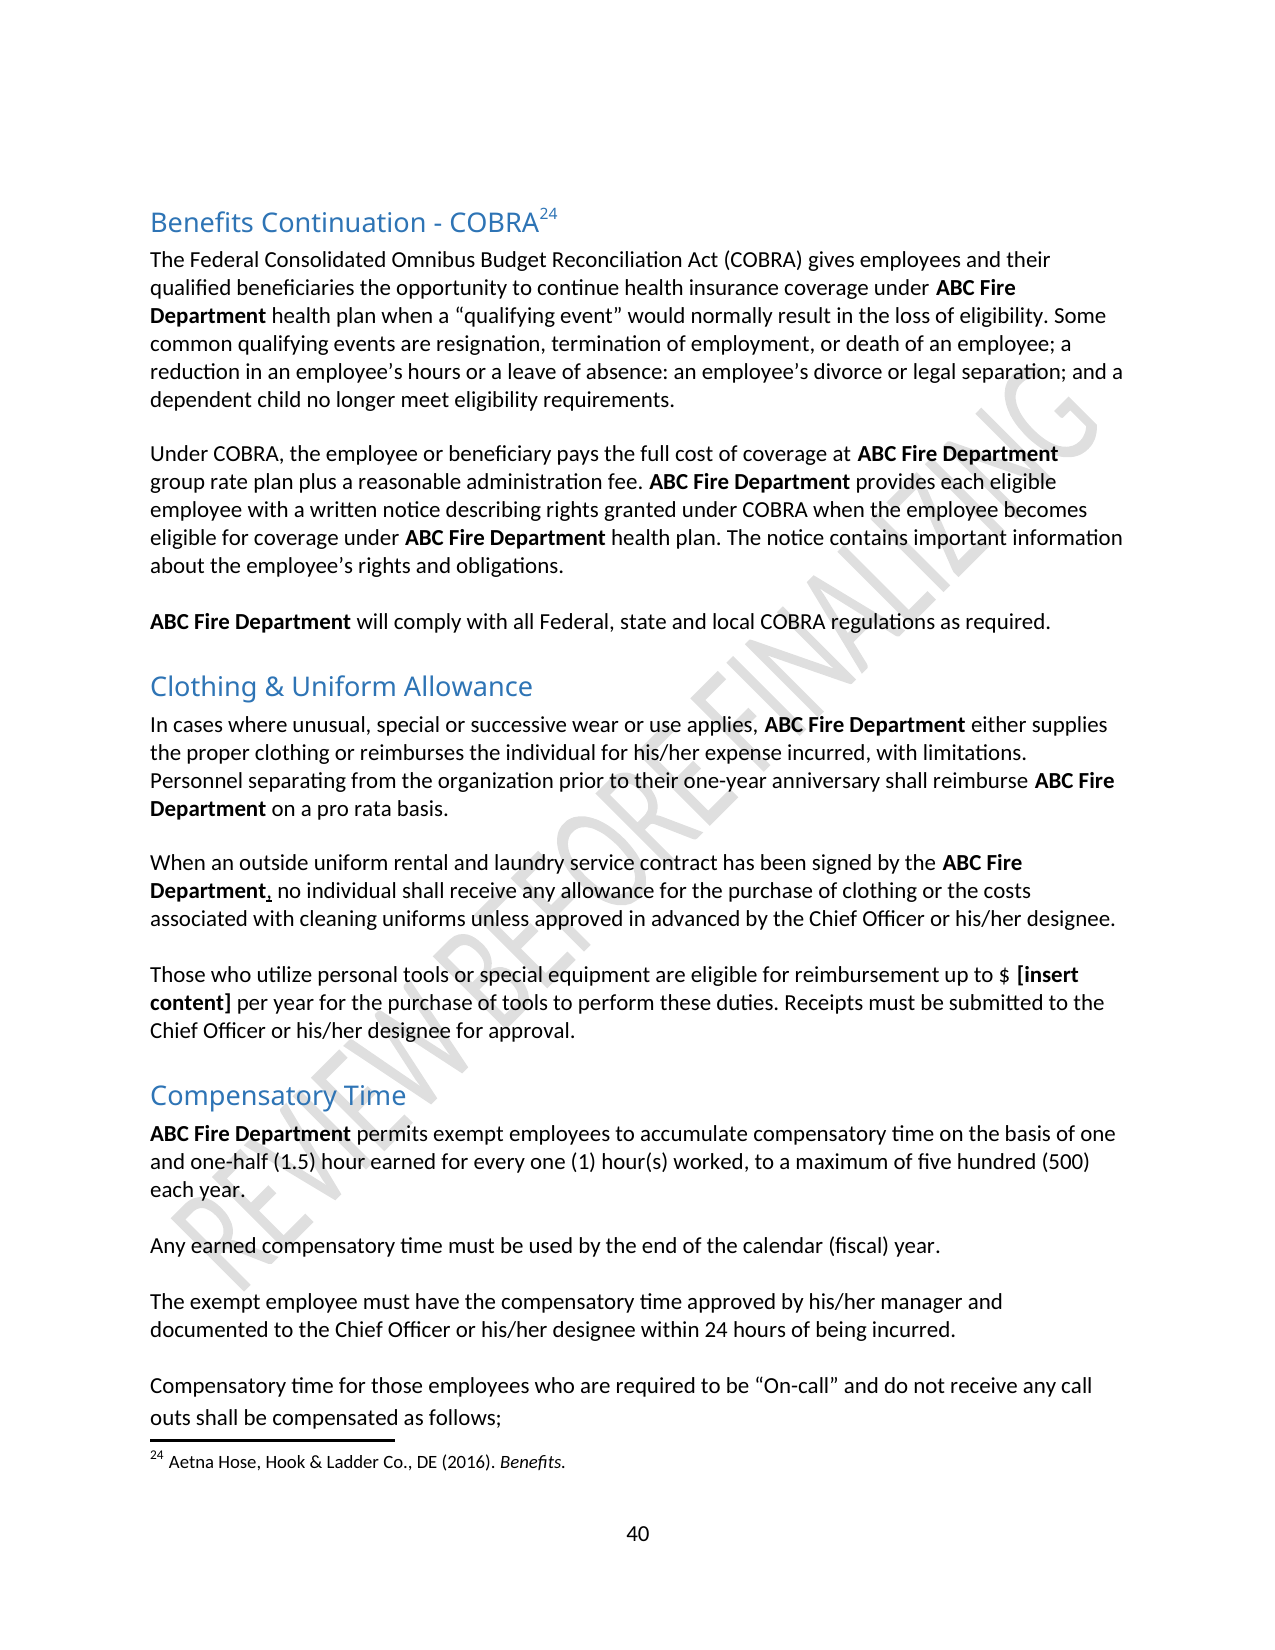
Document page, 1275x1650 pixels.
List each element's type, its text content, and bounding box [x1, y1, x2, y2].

text In cases where unusual, special or successive wear or use applies, ABC Fire Department either supplies the proper clothing or reimburses the individual for his/her expense incurred, with limitations. Personnel separating from the organization prior to their one-year anniversary shall reimburse ABC Fire Department on a pro rata basis. [150, 710, 1125, 822]
subtitle Benefits Continuation - COBRA [150, 203, 1125, 240]
subtitle Clothing & Uniform Allowance [150, 667, 1125, 704]
text The Federal Consolidated Omnibus Budget Reconciliation Act (COBRA) gives employees and their qualified beneficiaries the opportunity to continue health insurance coverage under ABC Fire Department health plan when a “qualifying event” would normally result in the loss of eligibility. Some common qualifying events are resignation, termination of employment, or death of an employee; a reduction in an employee’s hours or a leave of absence: an employee’s divorce or legal separation; and a dependent child no longer meet eligibility requirements. [150, 245, 1125, 413]
text Under COBRA, the employee or beneficiary pays the full cost of coverage at ABC Fire Department group rate plan plus a reasonable administration fee. ABC Fire Department provides each eligible employee with a written notice describing rights granted under COBRA when the employee becomes eligible for coverage under ABC Fire Department health plan. The notice contains important information about the employee’s rights and obligations. [150, 439, 1125, 579]
text ABC Fire Department will comply with all Federal, state and local COBRA regulations as required. [150, 607, 1125, 635]
text Any earned compensatory time must be used by the end of the calendar (fiscal) year. [150, 1231, 1125, 1259]
text ABC Fire Department permits exempt employees to accumulate compensatory time on the basis of one and one-half (1.5) hour earned for every one (1) hour(s) worked, to a maximum of five hundred (500) each year. [150, 1119, 1125, 1203]
text The exempt employee must have the compensatory time approved by his/her manager and documented to the Chief Officer or his/her designee within 24 hours of being incurred. [150, 1287, 1125, 1343]
subtitle Compensatory Time [150, 1076, 1125, 1113]
text Those who utilize personal tools or special equipment are eligible for reimbursement up to $ [insert content] per year for the purchase of tools to perform these duties. Receipts must be submitted to the Chief Officer or his/her designee for approval. [150, 960, 1125, 1044]
text Compensatory time for those employees who are required to be “On-call” and do not receive any call outs shall be compensated as follows; [150, 1371, 1125, 1431]
text When an outside uniform rental and laundry service contract has been signed by the ABC Fire Department, no individual shall receive any allowance for the purchase of clothing or the costs associated with cleaning uniforms unless approved in advanced by the Chief Officer or his/her designee. [150, 848, 1125, 932]
